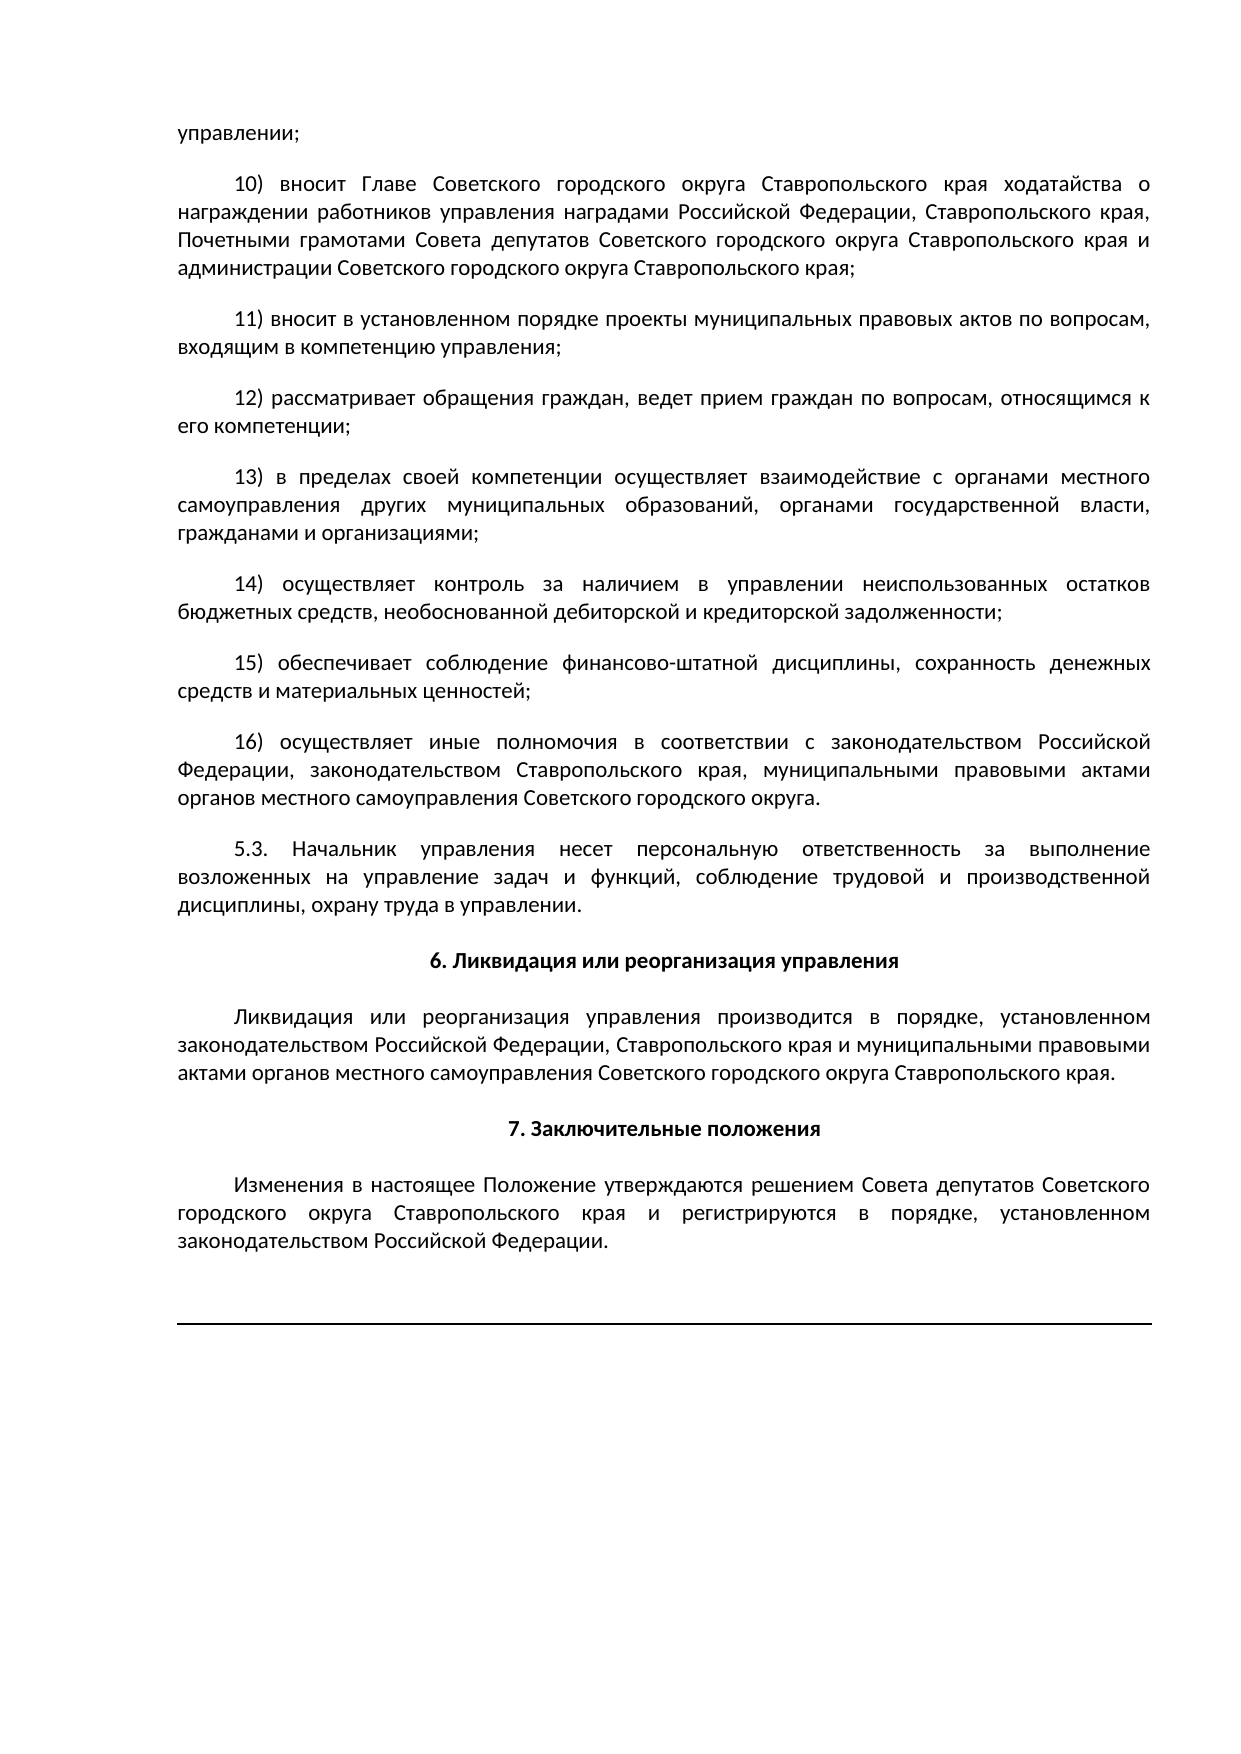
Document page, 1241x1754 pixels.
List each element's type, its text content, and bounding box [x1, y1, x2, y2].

title 6. Ликвидация или реорганизация управления [177, 946, 1152, 974]
text 16) осуществляет иные полномочия в соответствии с законодательством Российской Федерации, законодательством Ставропольского края, муниципальными правовыми актами органов местного самоуправления Советского городского округа. [177, 727, 1152, 811]
text 14) осуществляет контроль за наличием в управлении неиспользованных остатков бюджетных средств, необоснованной дебиторской и кредиторской задолженности; [177, 569, 1152, 625]
text 5.3. Начальник управления несет персональную ответственность за выполнение возложенных на управление задач и функций, соблюдение трудовой и производственной дисциплины, охрану труда в управлении. [177, 834, 1152, 918]
text 11) вносит в установленном порядке проекты муниципальных правовых актов по вопросам, входящим в компетенцию управления; [177, 304, 1152, 360]
title 7. Заключительные положения [177, 1114, 1152, 1142]
text 10) вносит Главе Советского городского округа Ставропольского края ходатайства о награждении работников управления наградами Российской Федерации, Ставропольского края, Почетными грамотами Совета депутатов Советского городского округа Ставропольского края и администрации Советского городского округа Ставропольского края; [177, 169, 1152, 281]
text 12) рассматривает обращения граждан, ведет прием граждан по вопросам, относящимся к его компетенции; [177, 383, 1152, 439]
text 15) обеспечивает соблюдение финансово-штатной дисциплины, сохранность денежных средств и материальных ценностей; [177, 648, 1152, 704]
text Ликвидация или реорганизация управления производится в порядке, установленном законодательством Российской Федерации, Ставропольского края и муниципальными правовыми актами органов местного самоуправления Советского городского округа Ставропольского края. [177, 1002, 1152, 1086]
text Изменения в настоящее Положение утверждаются решением Совета депутатов Советского городского округа Ставропольского края и регистрируются в порядке, установленном законодательством Российской Федерации. [177, 1170, 1152, 1254]
text 13) в пределах своей компетенции осуществляет взаимодействие с органами местного самоуправления других муниципальных образований, органами государственной власти, гражданами и организациями; [177, 462, 1152, 546]
